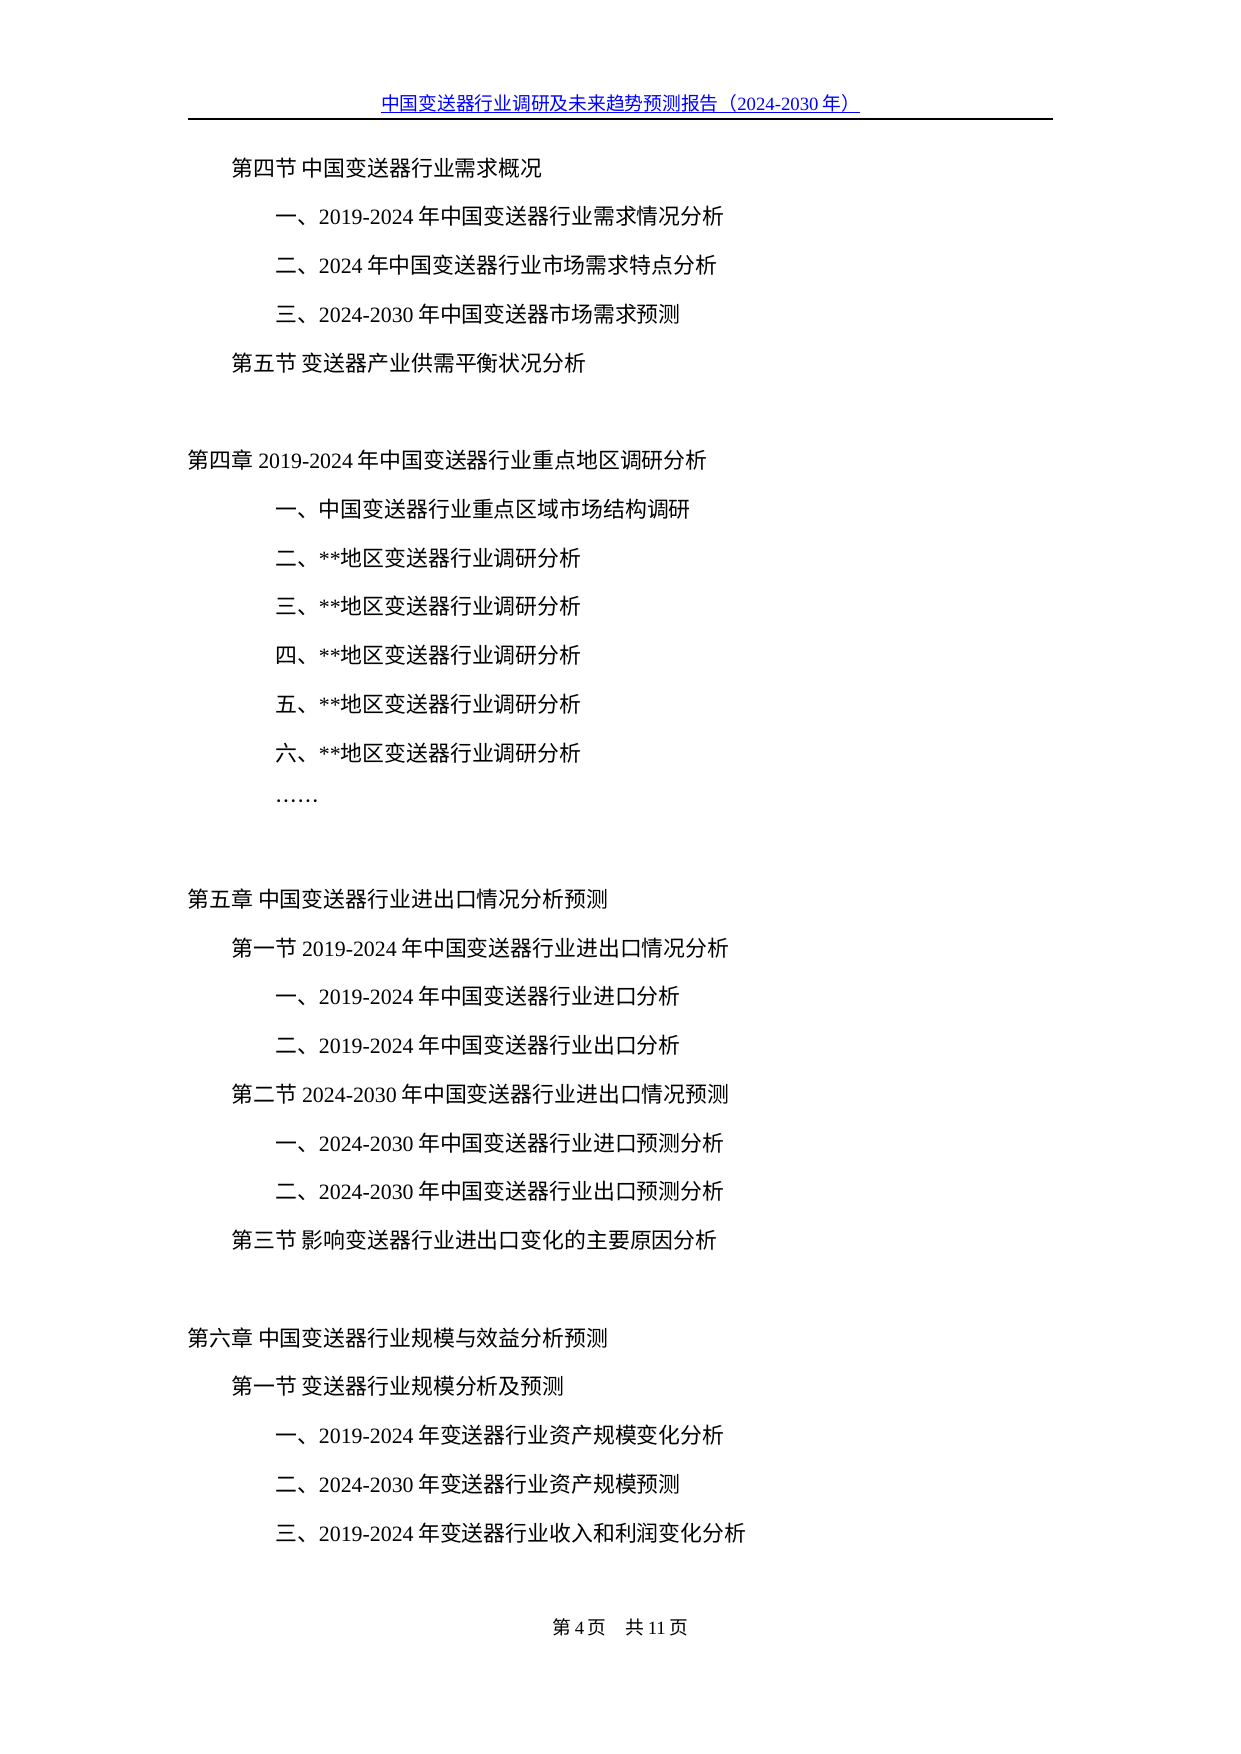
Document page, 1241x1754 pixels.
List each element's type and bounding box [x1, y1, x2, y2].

text [187, 150, 1053, 1548]
